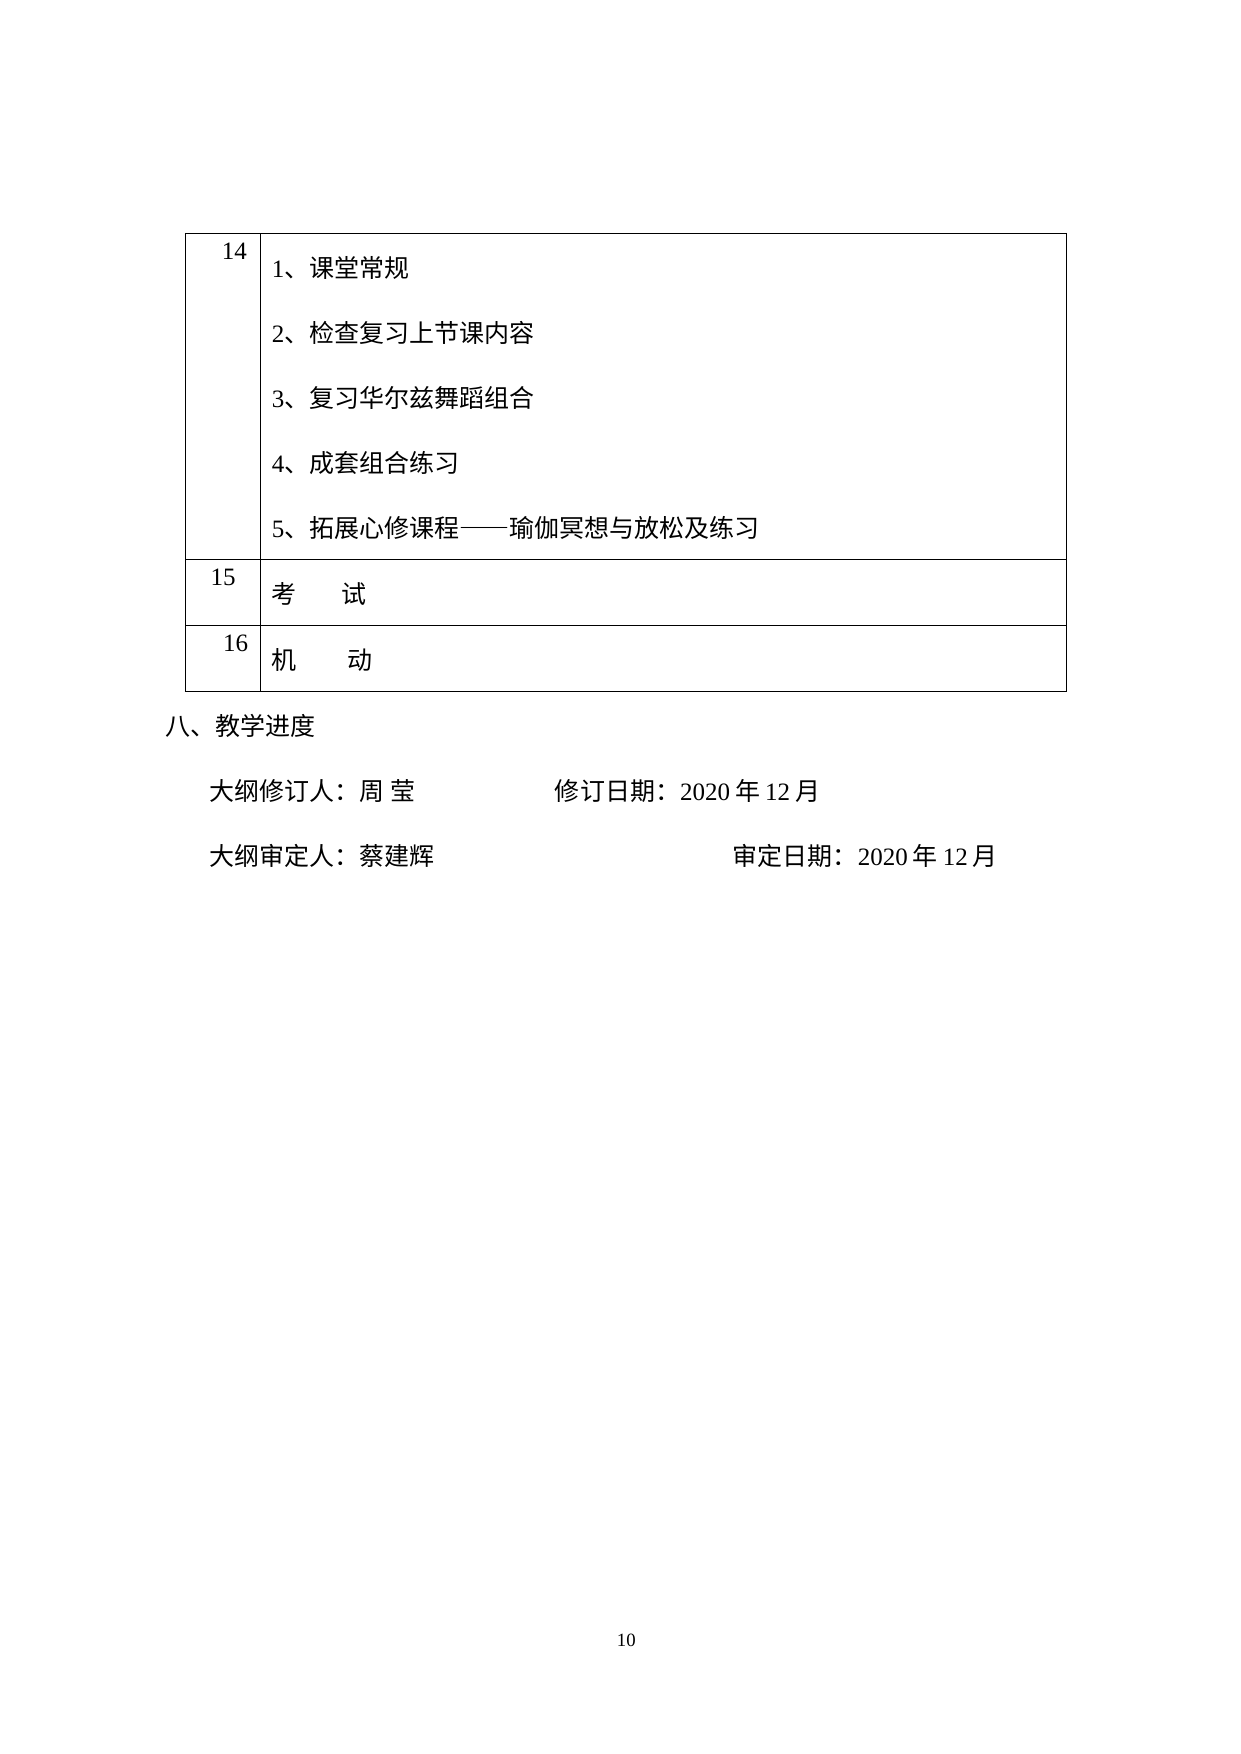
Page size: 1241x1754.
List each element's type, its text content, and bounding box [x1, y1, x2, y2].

table_cell 机 动 [261, 626, 1066, 691]
text 大纲审定人：蔡建辉 审定日期：2020年12月 [165, 822, 1087, 887]
text 八、教学进度 [165, 692, 1087, 757]
text 大纲修订人：周 莹 修订日期：2020年12月 [165, 757, 1087, 822]
table_cell 15 [186, 560, 260, 625]
table_cell 14 [186, 234, 260, 559]
table_cell 16 [186, 626, 260, 691]
table_cell 1、课堂常规 2、检查复习上节课内容 3、复习华尔兹舞蹈组合 4、成套组合练习 5、拓展心修课程——瑜伽冥想与放松及练习 [261, 234, 1066, 559]
table_cell 考 试 [261, 560, 1066, 625]
